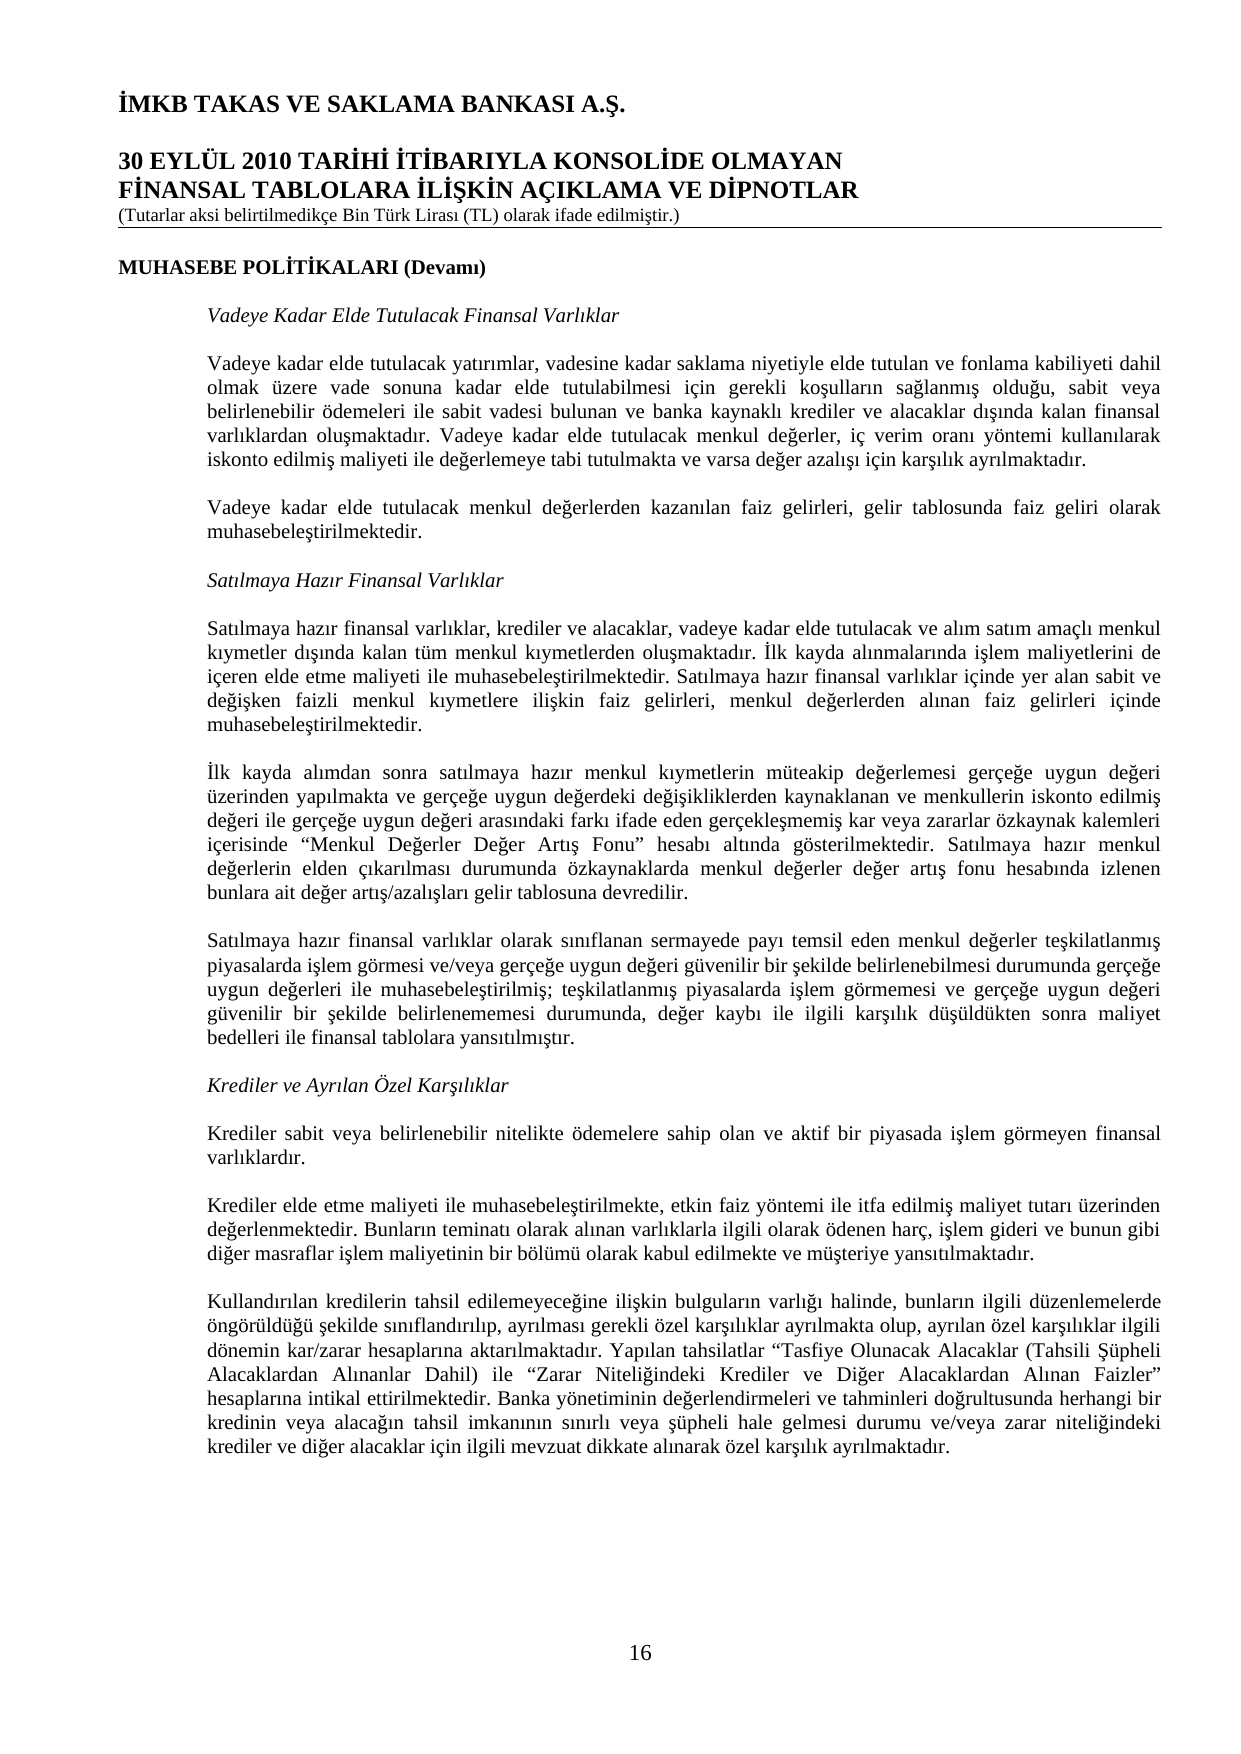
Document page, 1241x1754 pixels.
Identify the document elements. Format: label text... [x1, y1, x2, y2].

subtitle MUHASEBE POLİTİKALARI (Devamı) [118, 255, 1162, 279]
text Vadeye Kadar Elde Tutulacak Finansal Varlıklar [207, 303, 1162, 327]
text Krediler ve Ayrılan Özel Karşılıklar [207, 1073, 1162, 1097]
text Vadeye kadar elde tutulacak menkul değerlerden kazanılan faiz gelirleri, gelir tablosunda faiz geliri olarak muhasebeleştirilmektedir. [207, 495, 1162, 543]
text Satılmaya hazır finansal varlıklar olarak sınıflanan sermayede payı temsil eden menkul değerler teşkilatlanmış piyasalarda işlem görmesi ve/veya gerçeğe uygun değeri güvenilir bir şekilde belirlenebilmesi durumunda gerçeğe uygun değerleri ile muhasebeleştirilmiş; teşkilatlanmış piyasalarda işlem görmemesi ve gerçeğe uygun değeri güvenilir bir şekilde belirlenememesi durumunda, değer kaybı ile ilgili karşılık düşüldükten sonra maliyet bedelleri ile finansal tablolara yansıtılmıştır. [207, 928, 1162, 1049]
text Krediler sabit veya belirlenebilir nitelikte ödemelere sahip olan ve aktif bir piyasada işlem görmeyen finansal varlıklardır. [207, 1121, 1162, 1169]
text Satılmaya Hazır Finansal Varlıklar [207, 567, 1162, 592]
text Krediler elde etme maliyeti ile muhasebeleştirilmekte, etkin faiz yöntemi ile itfa edilmiş maliyet tutarı üzerinden değerlenmektedir. Bunların teminatı olarak alınan varlıklarla ilgili olarak ödenen harç, işlem gideri ve bunun gibi diğer masraflar işlem maliyetinin bir bölümü olarak kabul edilmekte ve müşteriye yansıtılmaktadır. [207, 1193, 1162, 1265]
text Vadeye kadar elde tutulacak yatırımlar, vadesine kadar saklama niyetiyle elde tutulan ve fonlama kabiliyeti dahil olmak üzere vade sonuna kadar elde tutulabilmesi için gerekli koşulların sağlanmış olduğu, sabit veya belirlenebilir ödemeleri ile sabit vadesi bulunan ve banka kaynaklı krediler ve alacaklar dışında kalan finansal varlıklardan oluşmaktadır. Vadeye kadar elde tutulacak menkul değerler, iç verim oranı yöntemi kullanılarak iskonto edilmiş maliyeti ile değerlemeye tabi tutulmakta ve varsa değer azalışı için karşılık ayrılmaktadır. [207, 351, 1162, 471]
text İlk kayda alımdan sonra satılmaya hazır menkul kıymetlerin müteakip değerlemesi gerçeğe uygun değeri üzerinden yapılmakta ve gerçeğe uygun değerdeki değişikliklerden kaynaklanan ve menkullerin iskonto edilmiş değeri ile gerçeğe uygun değeri arasındaki farkı ifade eden gerçekleşmemiş kar veya zararlar özkaynak kalemleri içerisinde “Menkul Değerler Değer Artış Fonu” hesabı altında gösterilmektedir. Satılmaya hazır menkul değerlerin elden çıkarılması durumunda özkaynaklarda menkul değerler değer artış fonu hesabında izlenen bunlara ait değer artış/azalışları gelir tablosuna devredilir. [207, 760, 1162, 904]
text Kullandırılan kredilerin tahsil edilemeyeceğine ilişkin bulguların varlığı halinde, bunların ilgili düzenlemelerde öngörüldüğü şekilde sınıflandırılıp, ayrılması gerekli özel karşılıklar ayrılmakta olup, ayrılan özel karşılıklar ilgili dönemin kar/zarar hesaplarına aktarılmaktadır. Yapılan tahsilatlar “Tasfiye Olunacak Alacaklar (Tahsili Şüpheli Alacaklardan Alınanlar Dahil) ile “Zarar Niteliğindeki Krediler ve Diğer Alacaklardan Alınan Faizler” hesaplarına intikal ettirilmektedir. Banka yönetiminin değerlendirmeleri ve tahminleri doğrultusunda herhangi bir kredinin veya alacağın tahsil imkanının sınırlı veya şüpheli hale gelmesi durumu ve/veya zarar niteliğindeki krediler ve diğer alacaklar için ilgili mevzuat dikkate alınarak özel karşılık ayrılmaktadır. [207, 1289, 1162, 1458]
text Satılmaya hazır finansal varlıklar, krediler ve alacaklar, vadeye kadar elde tutulacak ve alım satım amaçlı menkul kıymetler dışında kalan tüm menkul kıymetlerden oluşmaktadır. İlk kayda alınmalarında işlem maliyetlerini de içeren elde etme maliyeti ile muhasebeleştirilmektedir. Satılmaya hazır finansal varlıklar içinde yer alan sabit ve değişken faizli menkul kıymetlere ilişkin faiz gelirleri, menkul değerlerden alınan faiz gelirleri içinde muhasebeleştirilmektedir. [207, 616, 1162, 736]
